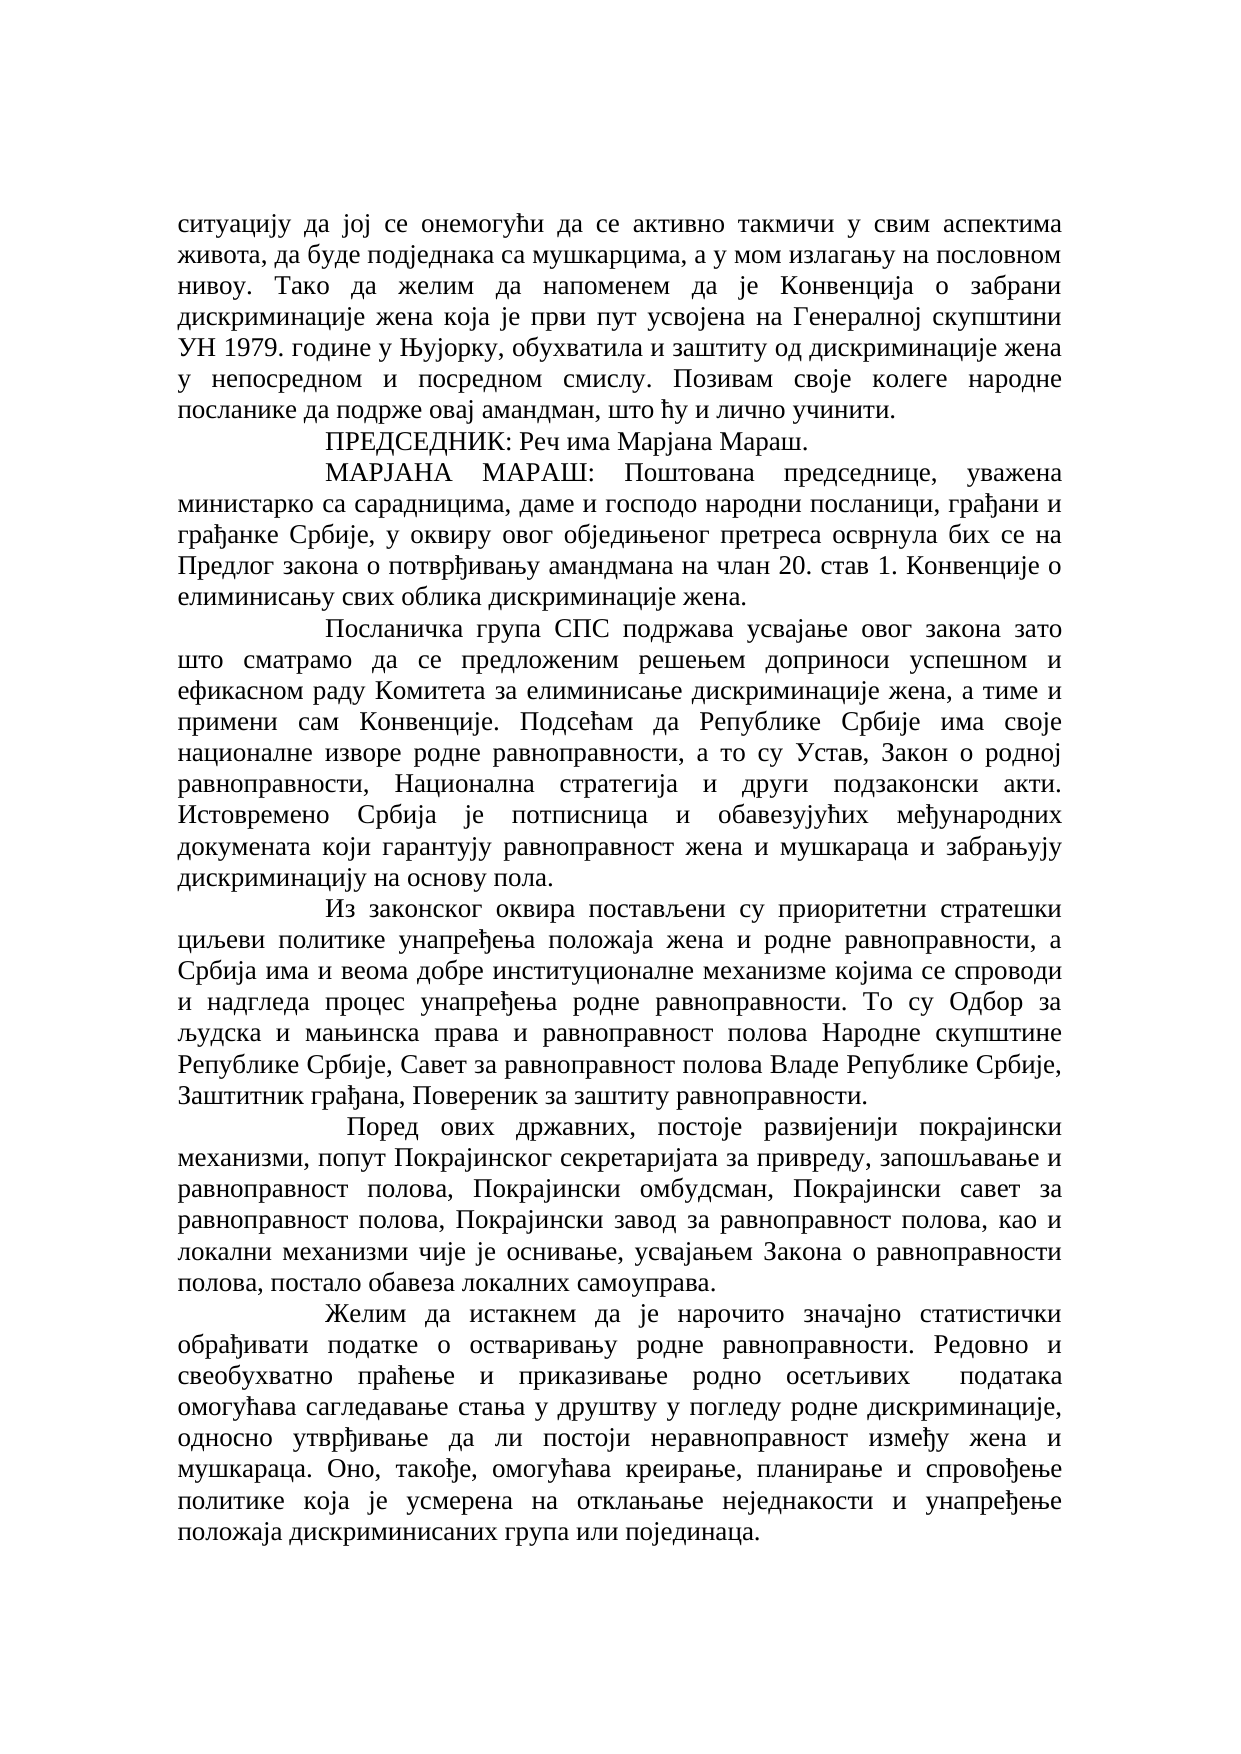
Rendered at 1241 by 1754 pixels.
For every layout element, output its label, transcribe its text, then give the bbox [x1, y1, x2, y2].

text МАРЈАНА МАРАШ: Поштована председнице, уважена министарко са сарадницима, даме и господо народни посланици, грађани и грађанке Србије, у оквиру овог обједињеног претреса осврнула бих се на Предлог закона о потврђивању амандмана на члан 20. став 1. Конвенције о елиминисању свих облика дискриминације жена. [177, 456, 1063, 612]
text ПРЕДСЕДНИК: Реч има Марјана Мараш. [177, 425, 1063, 456]
text Из законског оквира постављени су приоритетни стратешки циљеви политике унапређења положаја жена и родне равноправности, а Србија има и веома добре институционалне механизме којима се спроводи и надгледа процес унапређења родне равноправности. То су Одбор за људска и мањинска права и равноправност полова Народне скупштине Републике Србије, Савет за равноправност полова Владе Републике Србије, Заштитник грађана, Повереник за заштиту равноправности. [177, 892, 1063, 1110]
text Желим да истакнем да је нарочито значајно статистички обрађивати податке о остваривању родне равноправности. Редовно и свеобухватно праћење и приказивање родно осетљивих података омогућава сагледавање стања у друштву у погледу родне дискриминације, односно утврђивање да ли постоји неравноправност између жена и мушкараца. Оно, такође, омогућава креирање, планирање и спровођење политике која је усмерена на отклањање неједнакости и унапређење положаја дискриминисаних група или појединаца. [177, 1297, 1063, 1546]
text Поред ових државних, постоје развијенији покрајински механизми, попут Покрајинског секретаријата за привреду, запошљавање и равноправност полова, Покрајински омбудсман, Покрајински савет за равноправност полова, Покрајински завод за равноправност полова, као и локални механизми чије је оснивање, усвајањем Закона о равноправности полова, постало обавеза локалних самоуправа. [177, 1110, 1063, 1297]
text Посланичка група СПС подржава усвајање овог закона зато што сматрамо да се предложеним решењем доприноси успешном и ефикасном раду Комитета за елиминисање дискриминације жена, а тиме и примени сам Конвенције. Подсећам да Републике Србије има своје националне изворе родне равноправности, а то су Устав, Закон о родној равноправности, Национална стратегија и други подзаконски акти. Истовремено Србија је потписница и обавезујућих међународних докумената који гарантују равноправност жена и мушкараца и забрањују дискриминацију на основу пола. [177, 612, 1063, 892]
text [177, 207, 1063, 425]
